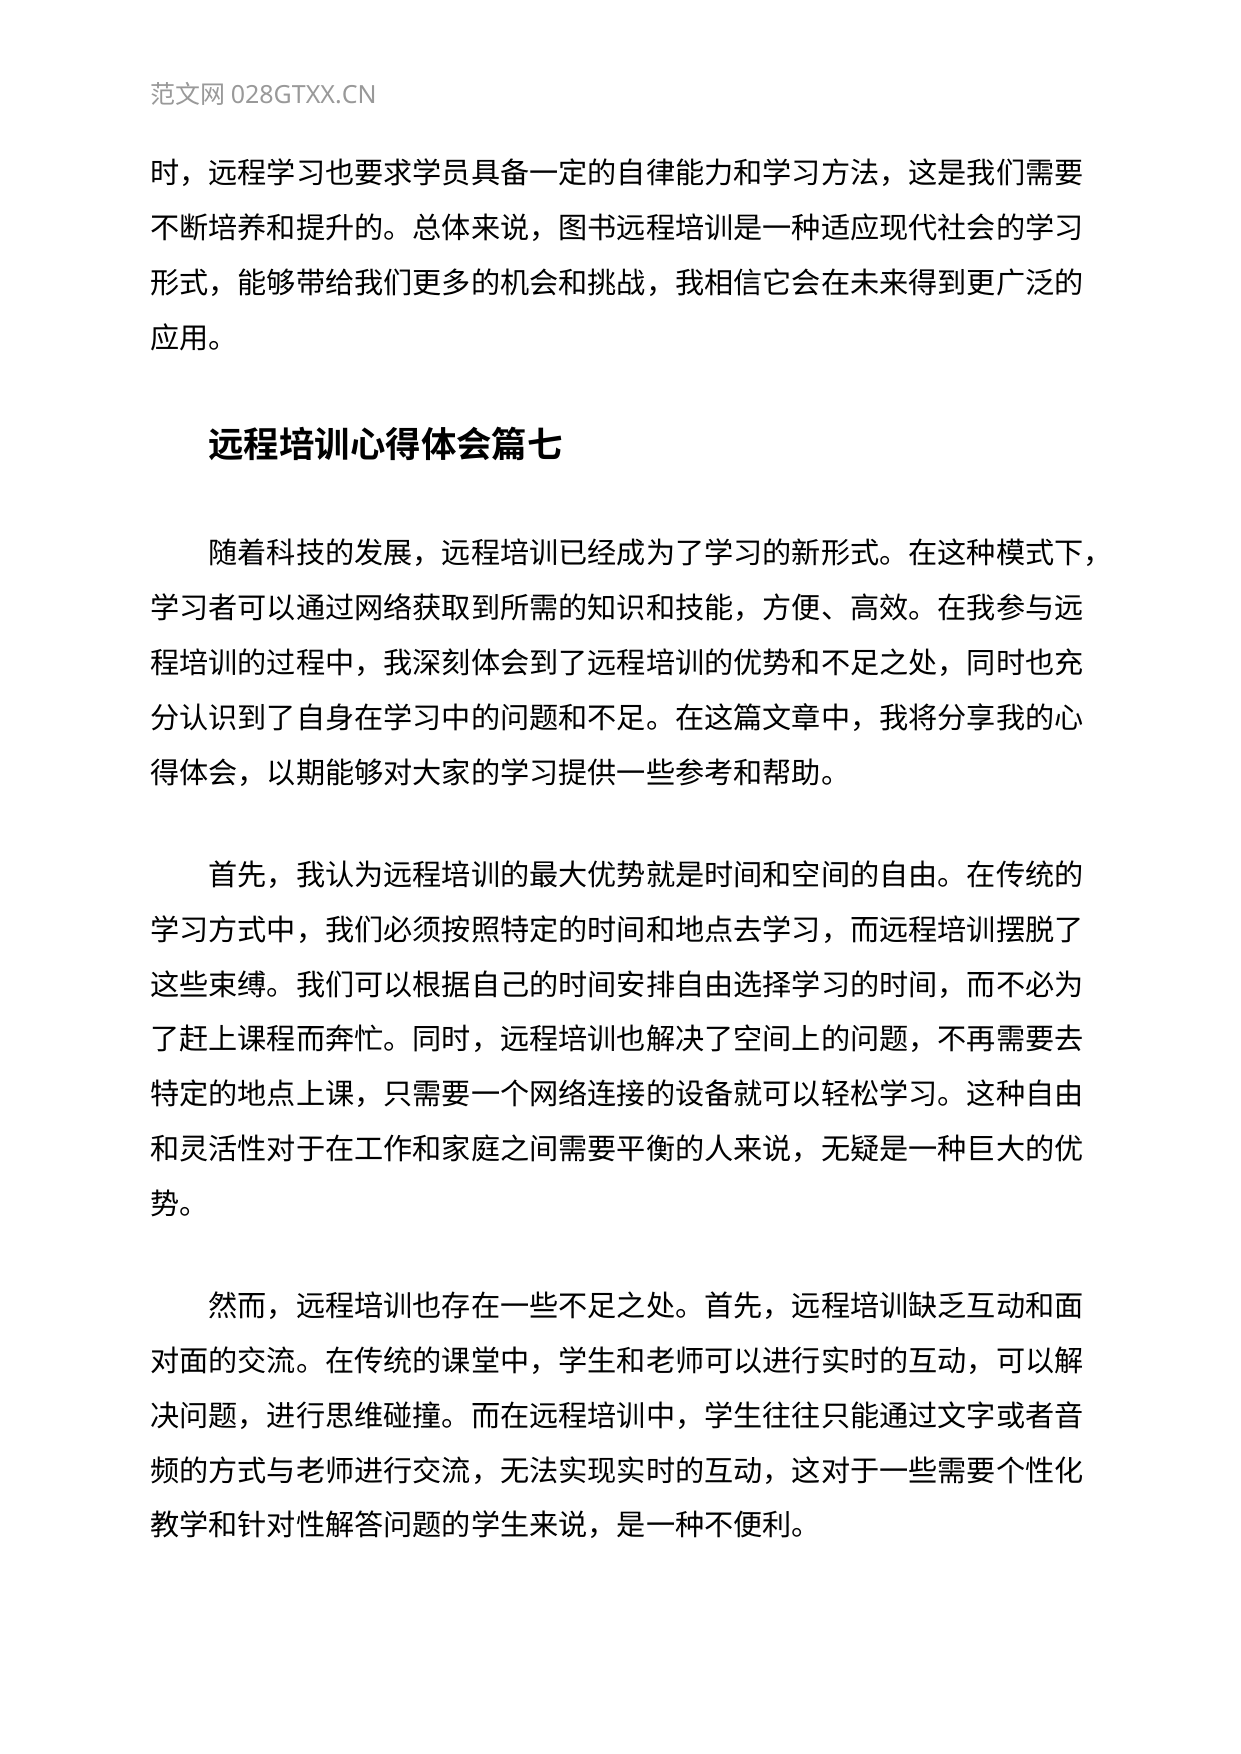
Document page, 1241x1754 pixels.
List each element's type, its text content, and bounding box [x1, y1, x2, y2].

text 首先，我认为远程培训的最大优势就是时间和空间的自由。在传统的学习方式中，我们必须按照特定的时间和地点去学习，而远程培训摆脱了这些束缚。我们可以根据自己的时间安排自由选择学习的时间，而不必为了赶上课程而奔忙。同时，远程培训也解决了空间上的问题，不再需要去特定的地点上课，只需要一个网络连接的设备就可以轻松学习。这种自由和灵活性对于在工作和家庭之间需要平衡的人来说，无疑是一种巨大的优势。 [150, 851, 1090, 1223]
text 随着科技的发展，远程培训已经成为了学习的新形式。在这种模式下，学习者可以通过网络获取到所需的知识和技能，方便、高效。在我参与远程培训的过程中，我深刻体会到了远程培训的优势和不足之处，同时也充分认识到了自身在学习中的问题和不足。在这篇文章中，我将分享我的心得体会，以期能够对大家的学习提供一些参考和帮助。 [150, 530, 1090, 792]
text 然而，远程培训也存在一些不足之处。首先，远程培训缺乏互动和面对面的交流。在传统的课堂中，学生和老师可以进行实时的互动，可以解决问题，进行思维碰撞。而在远程培训中，学生往往只能通过文字或者音频的方式与老师进行交流，无法实现实时的互动，这对于一些需要个性化教学和针对性解答问题的学生来说，是一种不便利。 [150, 1282, 1090, 1544]
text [150, 150, 1090, 357]
text 远程培训心得体会篇七 [150, 416, 1090, 468]
